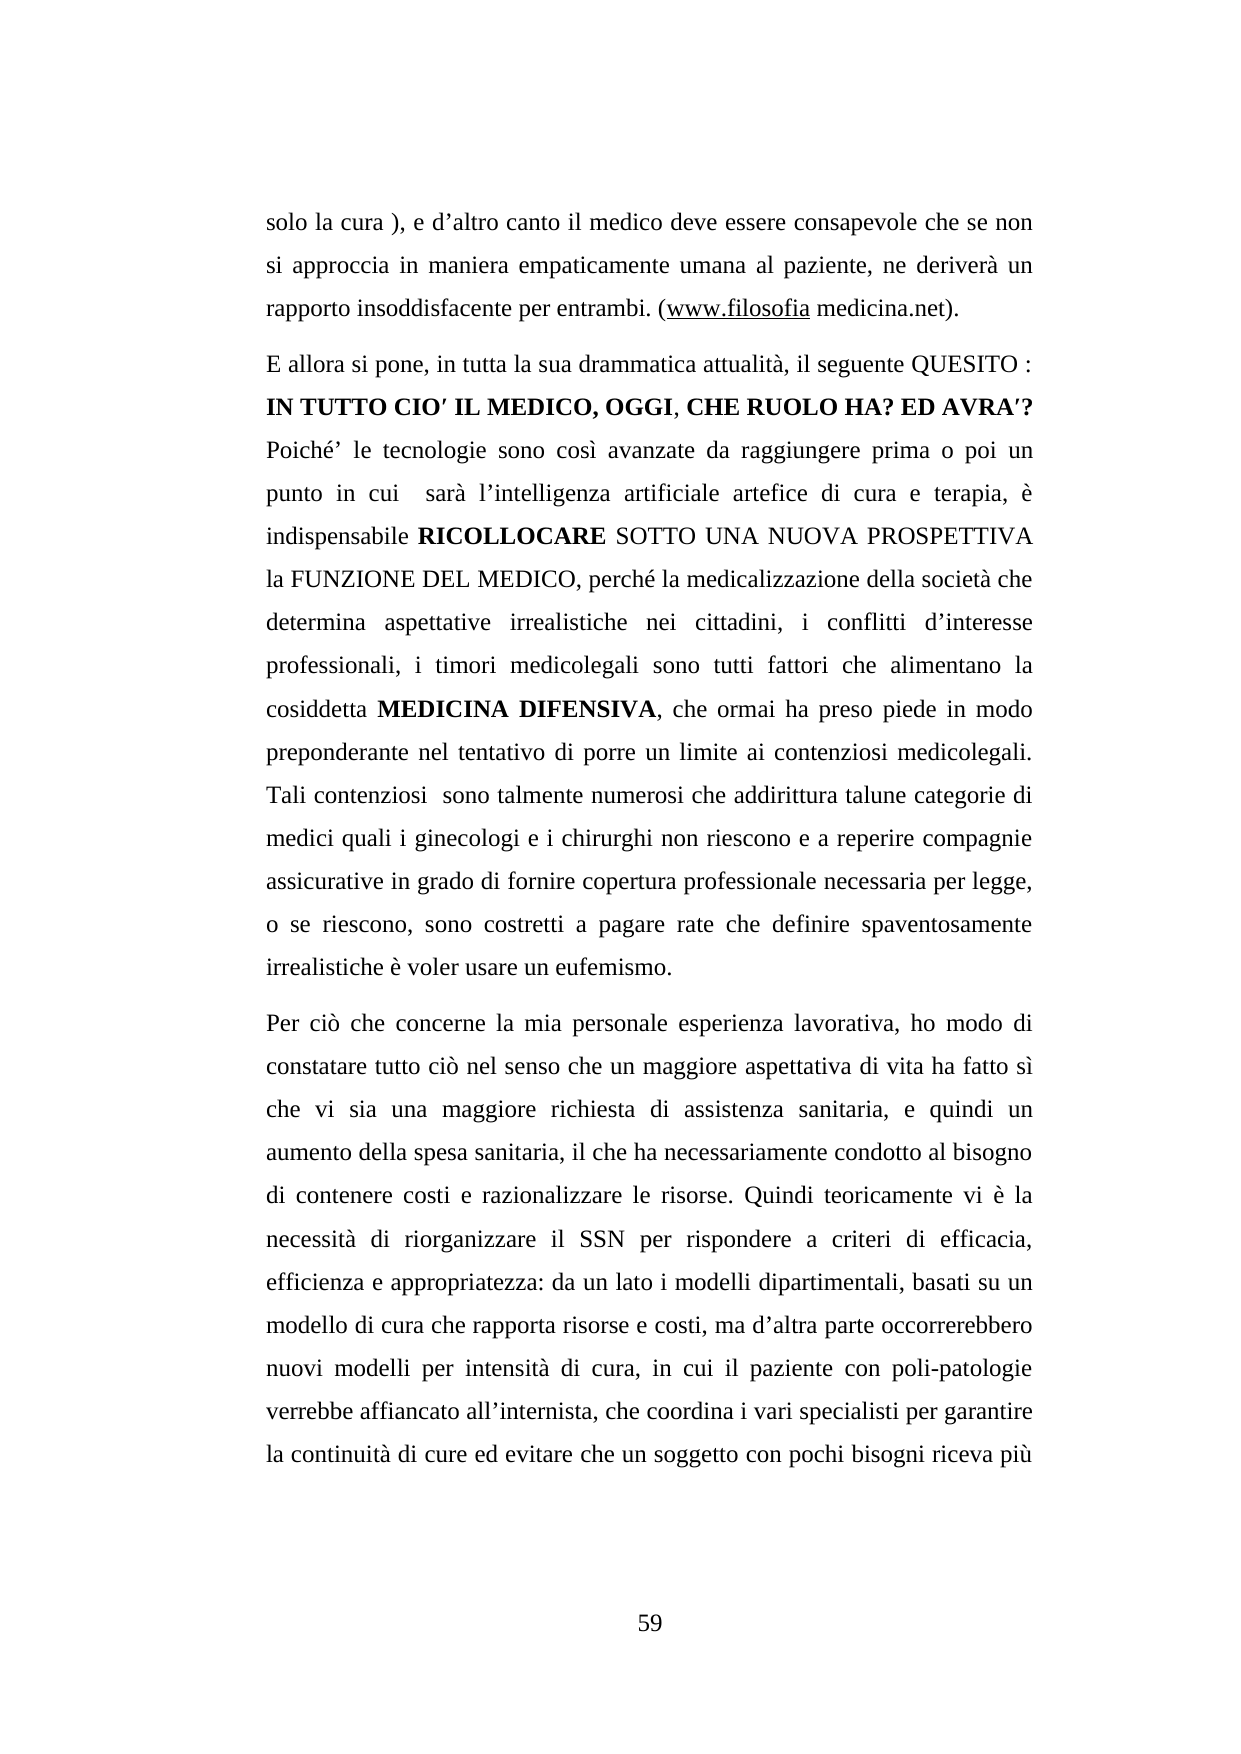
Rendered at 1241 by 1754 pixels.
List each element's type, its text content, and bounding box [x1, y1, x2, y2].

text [266, 1008, 1034, 1468]
text E allora si pone, in tutta la sua drammatica attualità, il seguente QUESITO : IN TUTTO CIO′ IL MEDICO, OGGI, CHE RUOLO HA? ED AVRA′? Poiché’ le tecnologie sono così avanzate da raggiungere prima o poi un punto in cui sarà l’intelligenza artificiale artefice di cura e terapia, è indispensabile RICOLLOCARE SOTTO UNA NUOVA PROSPETTIVA la FUNZIONE DEL MEDICO, perché la medicalizzazione della società che determina aspettative irrealistiche nei cittadini, i conflitti d’interesse professionali, i timori medicolegali sono tutti fattori che alimentano la cosiddetta MEDICINA DIFENSIVA, che ormai ha preso piede in modo preponderante nel tentativo di porre un limite ai contenziosi medicolegali. Tali contenziosi sono talmente numerosi che addirittura talune categorie di medici quali i ginecologi e i chirurghi non riescono e a reperire compagnie assicurative in grado di fornire copertura professionale necessaria per legge, o se riescono, sono costretti a pagare rate che definire spaventosamente irrealistiche è voler usare un eufemismo. [266, 349, 1034, 981]
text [266, 207, 1034, 322]
